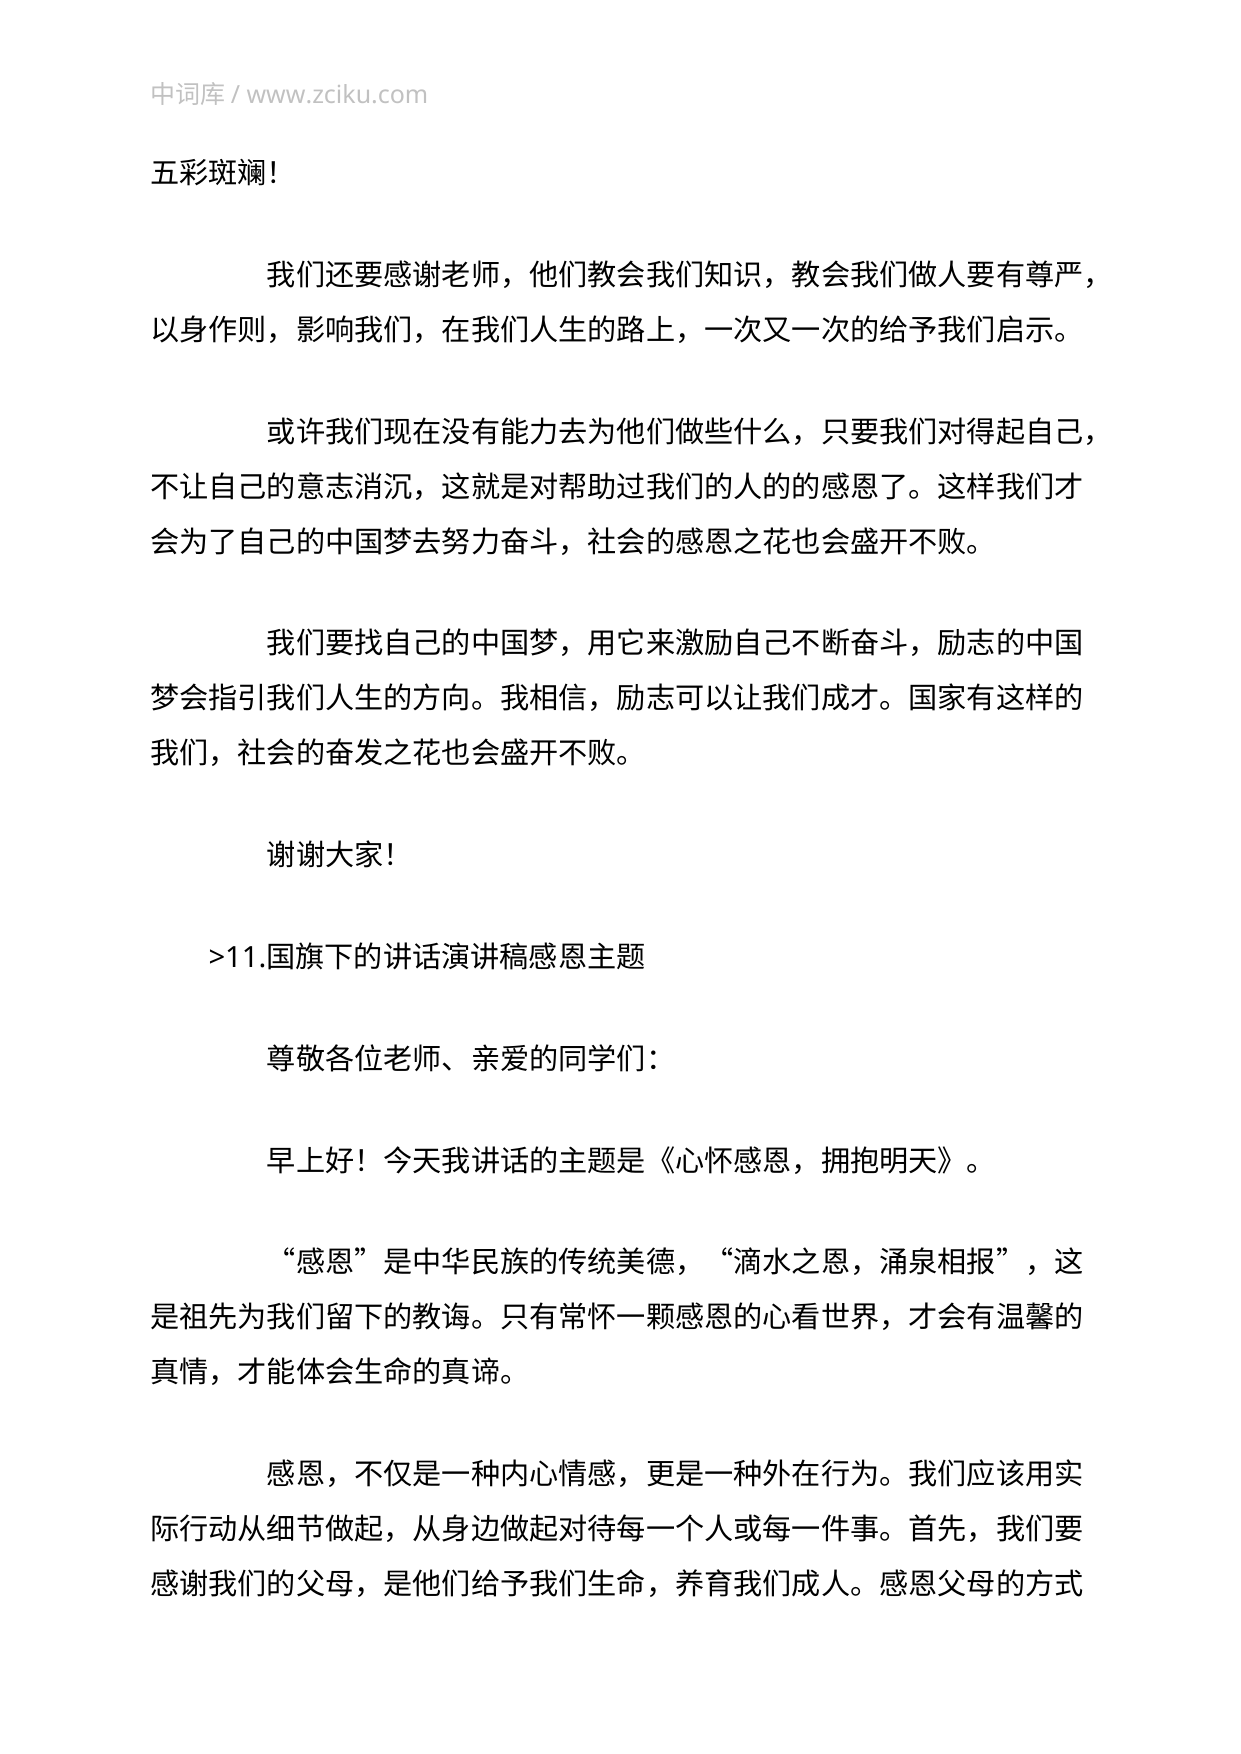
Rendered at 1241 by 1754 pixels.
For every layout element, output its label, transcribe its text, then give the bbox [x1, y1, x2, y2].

text “感恩”是中华民族的传统美德，“滴水之恩，涌泉相报”，这是祖先为我们留下的教诲。只有常怀一颗感恩的心看世界，才会有温馨的真情，才能体会生命的真谛。 [150, 1239, 1090, 1391]
text 尊敬各位老师、亲爱的同学们： [150, 1035, 1090, 1078]
text 我们还要感谢老师，他们教会我们知识，教会我们做人要有尊严，以身作则，影响我们，在我们人生的路上，一次又一次的给予我们启示。 [150, 252, 1090, 349]
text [150, 150, 1090, 192]
text 早上好！今天我讲话的主题是《心怀感恩，拥抱明天》。 [150, 1137, 1090, 1179]
text 或许我们现在没有能力去为他们做些什么，只要我们对得起自己，不让自己的意志消沉，这就是对帮助过我们的人的的感恩了。这样我们才会为了自己的中国梦去努力奋斗，社会的感恩之花也会盛开不败。 [150, 408, 1090, 561]
text 我们要找自己的中国梦，用它来激励自己不断奋斗，励志的中国梦会指引我们人生的方向。我相信，励志可以让我们成才。国家有这样的我们，社会的奋发之花也会盛开不败。 [150, 620, 1090, 772]
text >11.国旗下的讲话演讲稿感恩主题 [150, 933, 1090, 976]
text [150, 1450, 1090, 1602]
text 谢谢大家！ [150, 832, 1090, 874]
